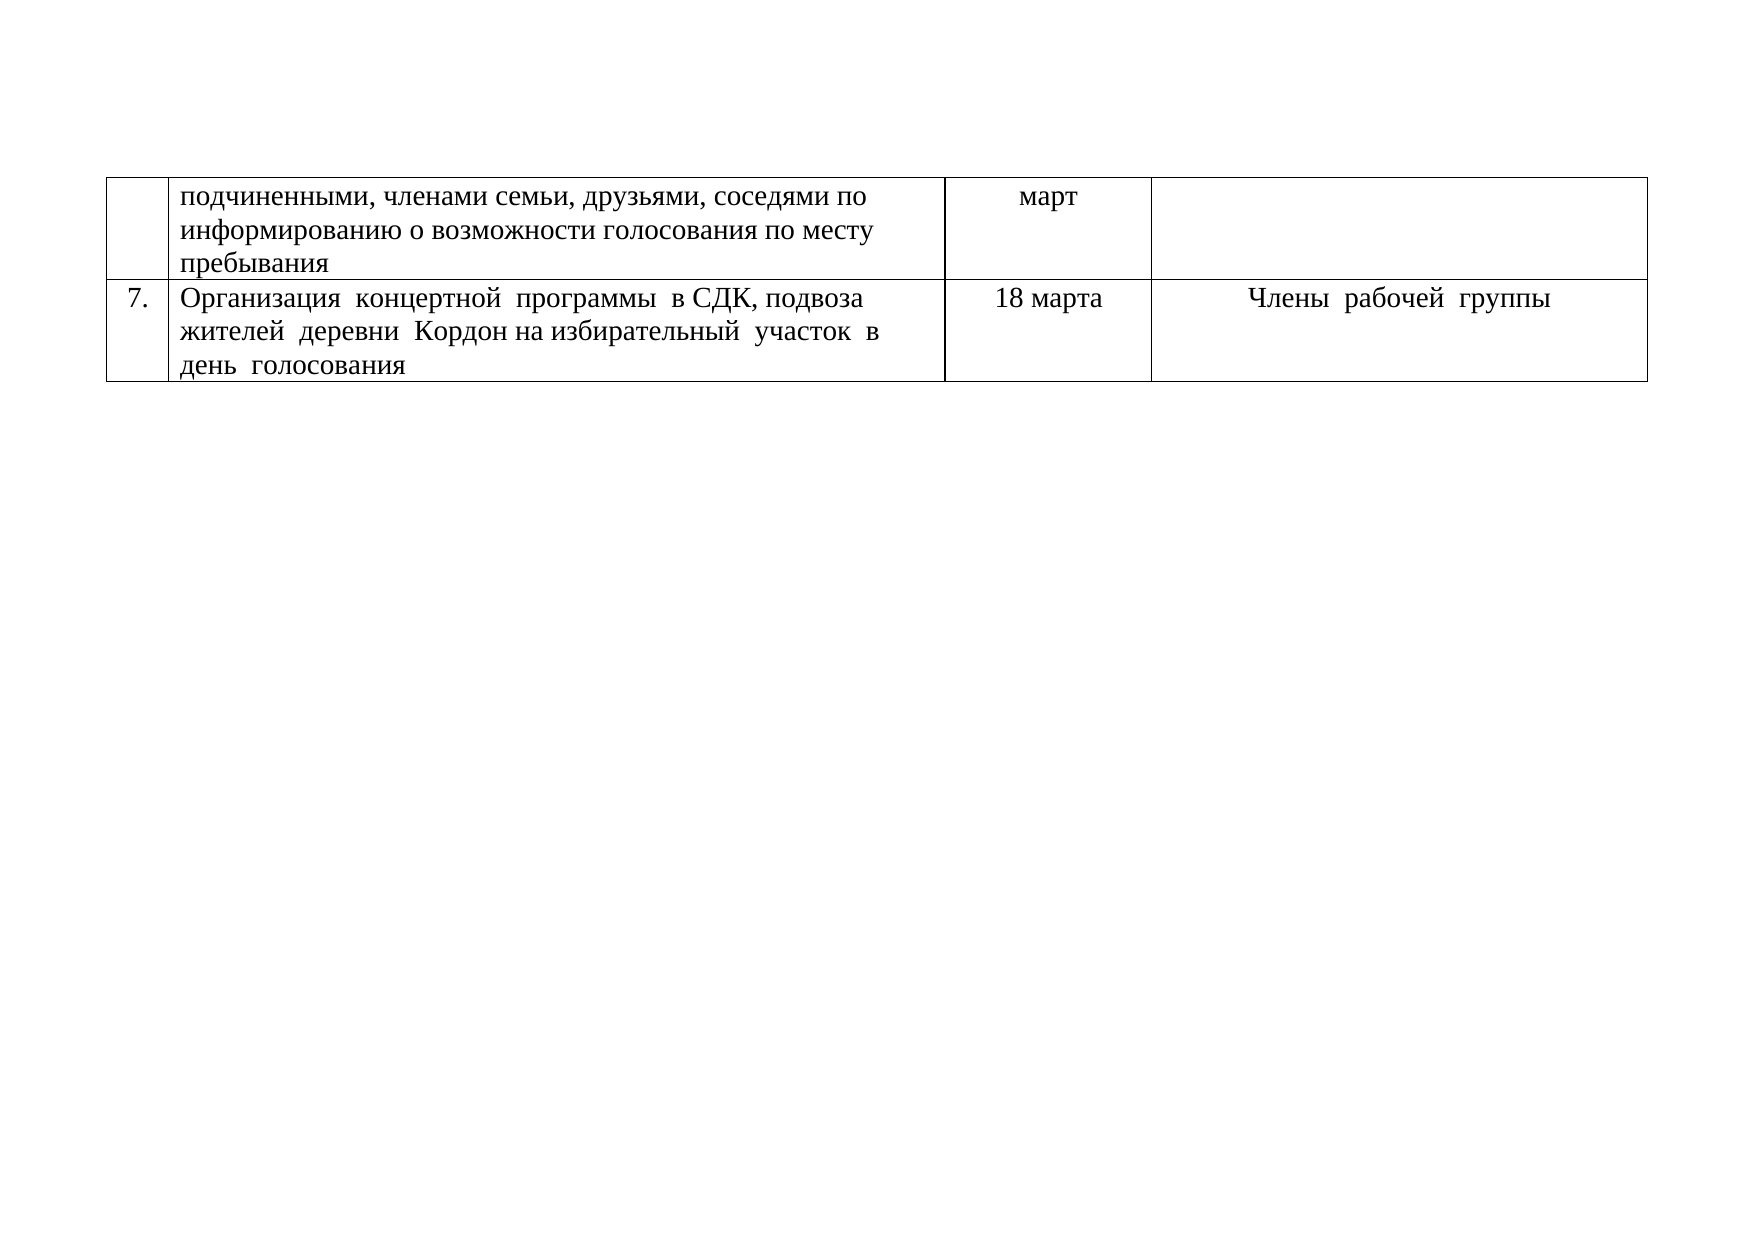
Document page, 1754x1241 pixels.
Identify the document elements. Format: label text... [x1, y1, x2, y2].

table_cell Организация концертной программы в СДК, подвоза жителей деревни Кордон на избирательный участок в день голосования [169, 280, 944, 381]
table_cell 7. [107, 280, 168, 381]
table_cell 6. [107, 178, 168, 279]
table_cell 18 марта [946, 280, 1151, 381]
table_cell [1152, 178, 1647, 279]
table_cell Члены рабочей группы [1152, 280, 1647, 381]
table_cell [169, 178, 944, 279]
table_cell февраль- март [946, 178, 1151, 279]
